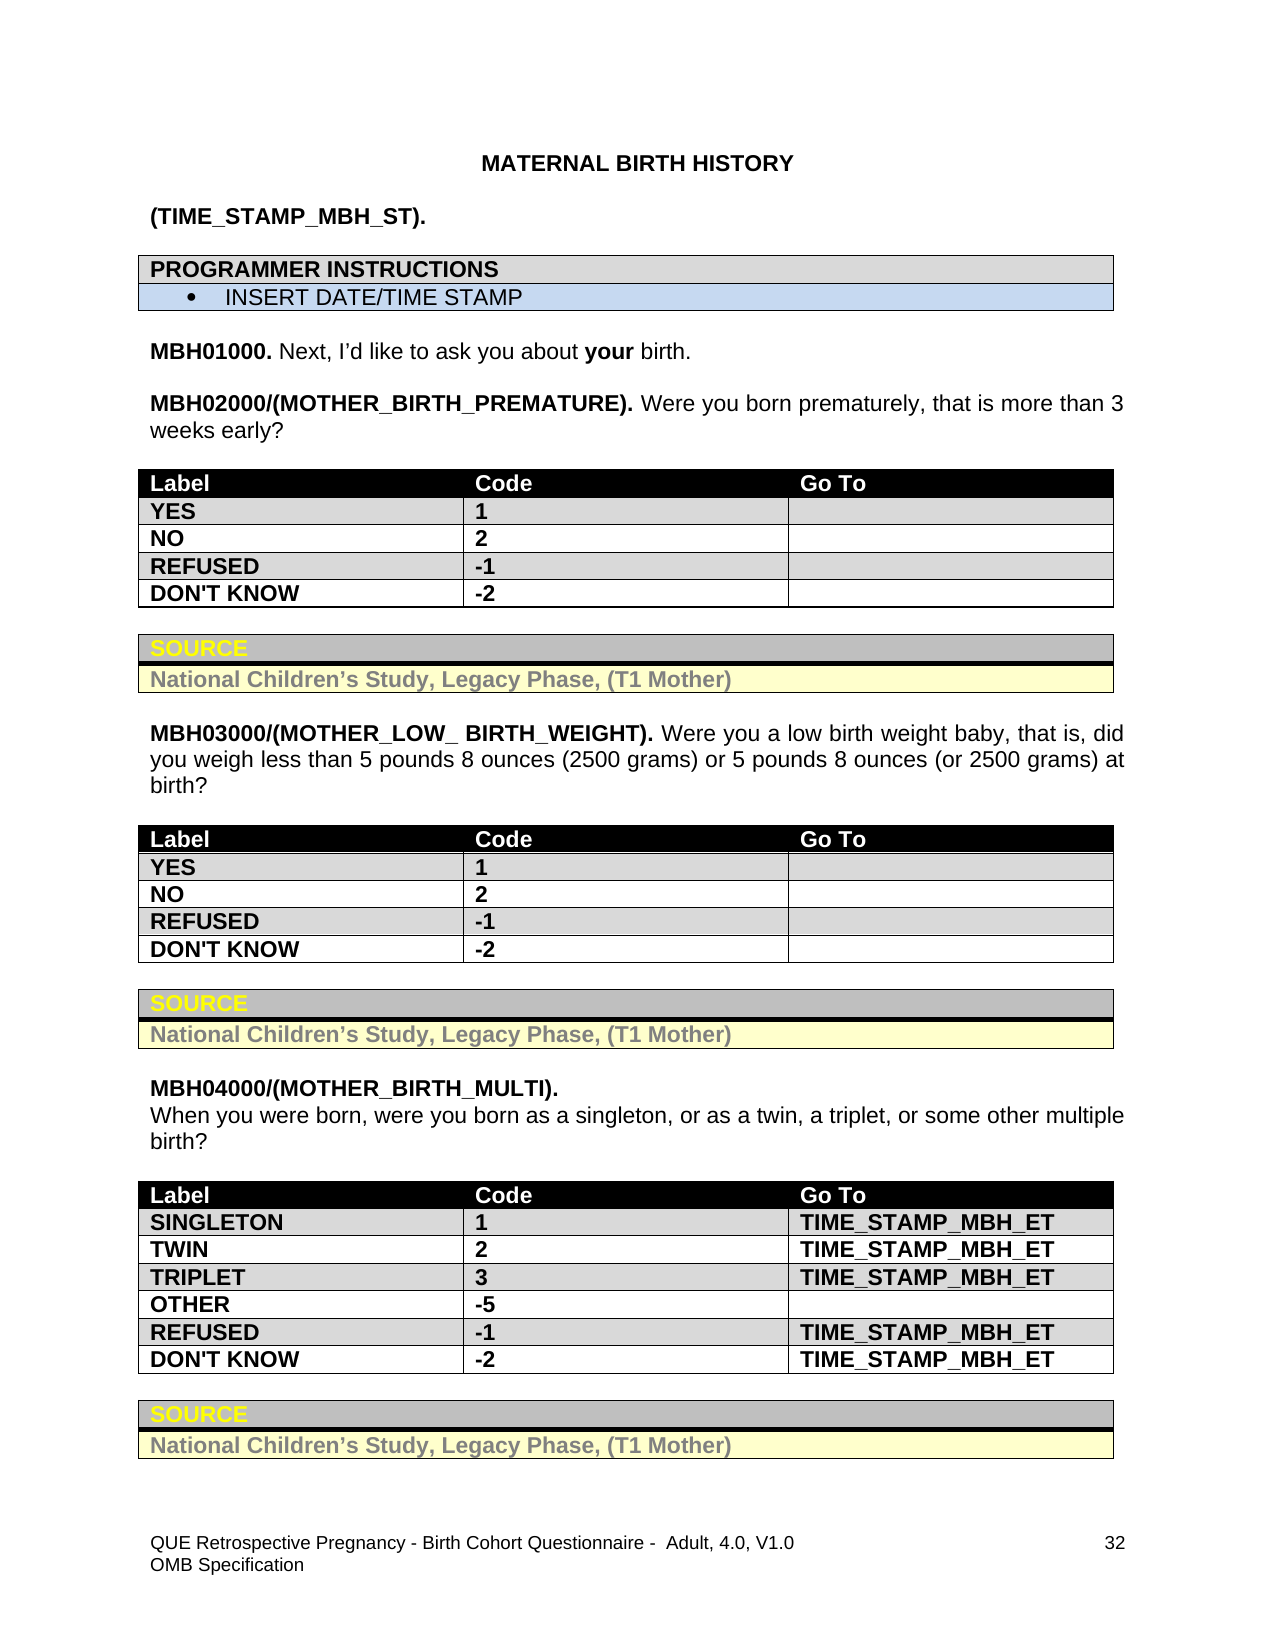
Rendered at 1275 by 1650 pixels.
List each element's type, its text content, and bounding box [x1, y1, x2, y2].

table_cell -5 [464, 1291, 788, 1318]
table_cell [789, 908, 1113, 934]
text MBH01000. Next, I’d like to ask you about your birth. [150, 338, 1125, 364]
table_header Label [139, 470, 463, 497]
table_header Code [464, 1182, 788, 1208]
table_cell [789, 498, 1113, 524]
table_cell [789, 525, 1113, 552]
text When you were born, were you born as a singleton, or as a twin, a triplet, or some other multiple birth? [150, 1102, 1125, 1154]
table_cell National Children’s Study, Legacy Phase, (T1 Mother) [139, 666, 1113, 692]
text MATERNAL BIRTH HISTORY [150, 150, 1125, 176]
table_header SOURCE [139, 990, 1113, 1017]
table_cell INSERT DATE/TIME STAMP [139, 284, 1113, 310]
table_header Go To [789, 1182, 1113, 1208]
table_cell TWIN [139, 1236, 463, 1263]
table_header Go To [789, 826, 1113, 852]
table_header SOURCE [139, 635, 1113, 661]
text MBH02000/(MOTHER_BIRTH_PREMATURE). Were you born prematurely, that is more than 3 weeks early? [150, 390, 1125, 443]
table_cell DON'T KNOW [139, 936, 463, 962]
table_cell REFUSED [139, 553, 463, 579]
table_cell [789, 553, 1113, 579]
table_cell DON'T KNOW [139, 1346, 463, 1372]
table_cell 2 [464, 525, 788, 552]
table_cell TIME_STAMP_MBH_ET [789, 1236, 1113, 1263]
table_header SOURCE [139, 1401, 1113, 1427]
table_cell 1 [464, 498, 788, 524]
table_cell 3 [464, 1264, 788, 1290]
table_cell 2 [464, 1236, 788, 1263]
table_cell -1 [464, 908, 788, 934]
table_cell TIME_STAMP_MBH_ET [789, 1319, 1113, 1345]
table_cell -2 [464, 1346, 788, 1372]
table_cell 1 [464, 1209, 788, 1235]
table_cell -2 [464, 580, 788, 606]
table_cell TIME_STAMP_MBH_ET [789, 1264, 1113, 1290]
table_cell [789, 881, 1113, 907]
table_cell YES [139, 498, 463, 524]
table_header PROGRAMMER INSTRUCTIONS [139, 256, 1113, 283]
table_header Code [464, 826, 788, 852]
text MBH03000/(MOTHER_LOW_ BIRTH_WEIGHT). Were you a low birth weight baby, that is, did you weigh less than 5 pounds 8 ounces (2500 grams) or 5 pounds 8 ounces (or 2500 grams) at birth? [150, 719, 1125, 799]
table_cell REFUSED [139, 1319, 463, 1345]
table_cell TRIPLET [139, 1264, 463, 1290]
table_cell 2 [464, 881, 788, 907]
table_cell -2 [464, 936, 788, 962]
table_header Label [139, 1182, 463, 1208]
table_cell TIME_STAMP_MBH_ET [789, 1346, 1113, 1372]
table_cell [789, 1291, 1113, 1318]
table_cell TIME_STAMP_MBH_ET [789, 1209, 1113, 1235]
table_cell SINGLETON [139, 1209, 463, 1235]
table_header Code [464, 470, 788, 497]
table_cell [789, 854, 1113, 880]
table_cell -1 [464, 553, 788, 579]
table_cell [789, 580, 1113, 606]
table_cell NO [139, 881, 463, 907]
table_cell 1 [464, 854, 788, 880]
table_cell -1 [464, 1319, 788, 1345]
text (TIME_STAMP_MBH_ST). [150, 203, 1125, 229]
table_header Go To [789, 470, 1113, 497]
table_cell [789, 936, 1113, 962]
table_cell National Children’s Study, Legacy Phase, (T1 Mother) [139, 1022, 1113, 1048]
text MBH04000/(MOTHER_BIRTH_MULTI). [150, 1075, 1125, 1102]
table_cell YES [139, 854, 463, 880]
table_cell OTHER [139, 1291, 463, 1318]
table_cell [139, 1432, 1113, 1458]
table_cell NO [139, 525, 463, 552]
table_cell DON'T KNOW [139, 580, 463, 606]
table_cell REFUSED [139, 908, 463, 934]
table_header Label [139, 826, 463, 852]
